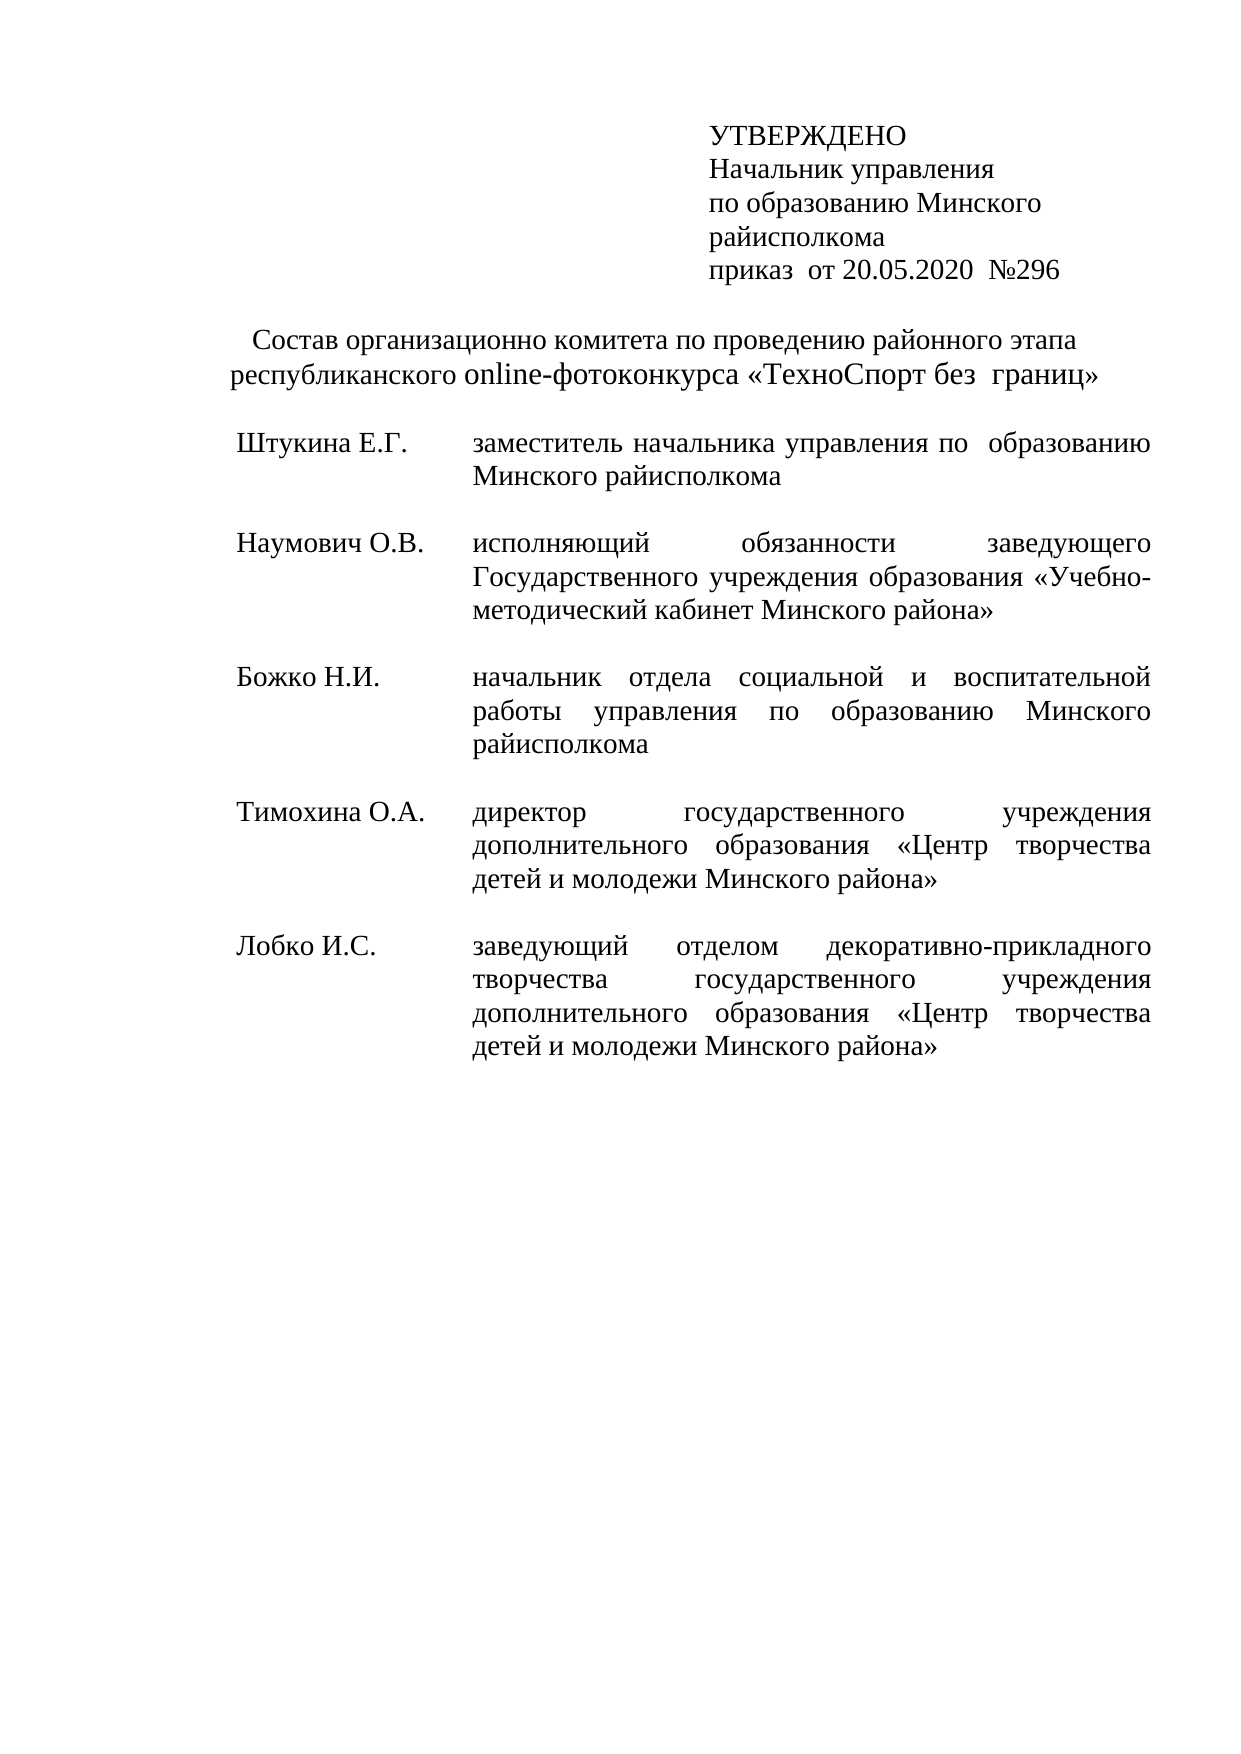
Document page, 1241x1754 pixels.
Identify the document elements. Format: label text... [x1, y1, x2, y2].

text Лобко И.С. заведующий отделом декоративно-прикладного творчества государственного учреждения дополнительного образования «Центр творчества детей и молодежи Минского района» [236, 928, 1152, 1062]
text Тимохина О.А. директор государственного учреждения дополнительного образования «Центр творчества детей и молодежи Минского района» [236, 794, 1152, 894]
text Начальник управления [709, 152, 1152, 185]
text УТВЕРЖДЕНО [709, 118, 1152, 152]
text Божко Н.И. начальник отдела социальной и воспитательной работы управления по образованию Минского райисполкома [236, 659, 1152, 760]
text Наумович О.В. исполняющий обязанности заведующего Государственного учреждения образования «Учебно-методический кабинет Минского района» [236, 525, 1152, 626]
text Штукина Е.Г. заместитель начальника управления по образованию Минского райисполкома [236, 425, 1152, 492]
text приказ от 20.05.2020 №296 [709, 252, 1152, 286]
text по образованию Минского райисполкома [709, 185, 1152, 252]
text Состав организационно комитета по проведению районного этапа республиканского online-фотоконкурса «ТехноСпорт без границ» [177, 322, 1152, 391]
